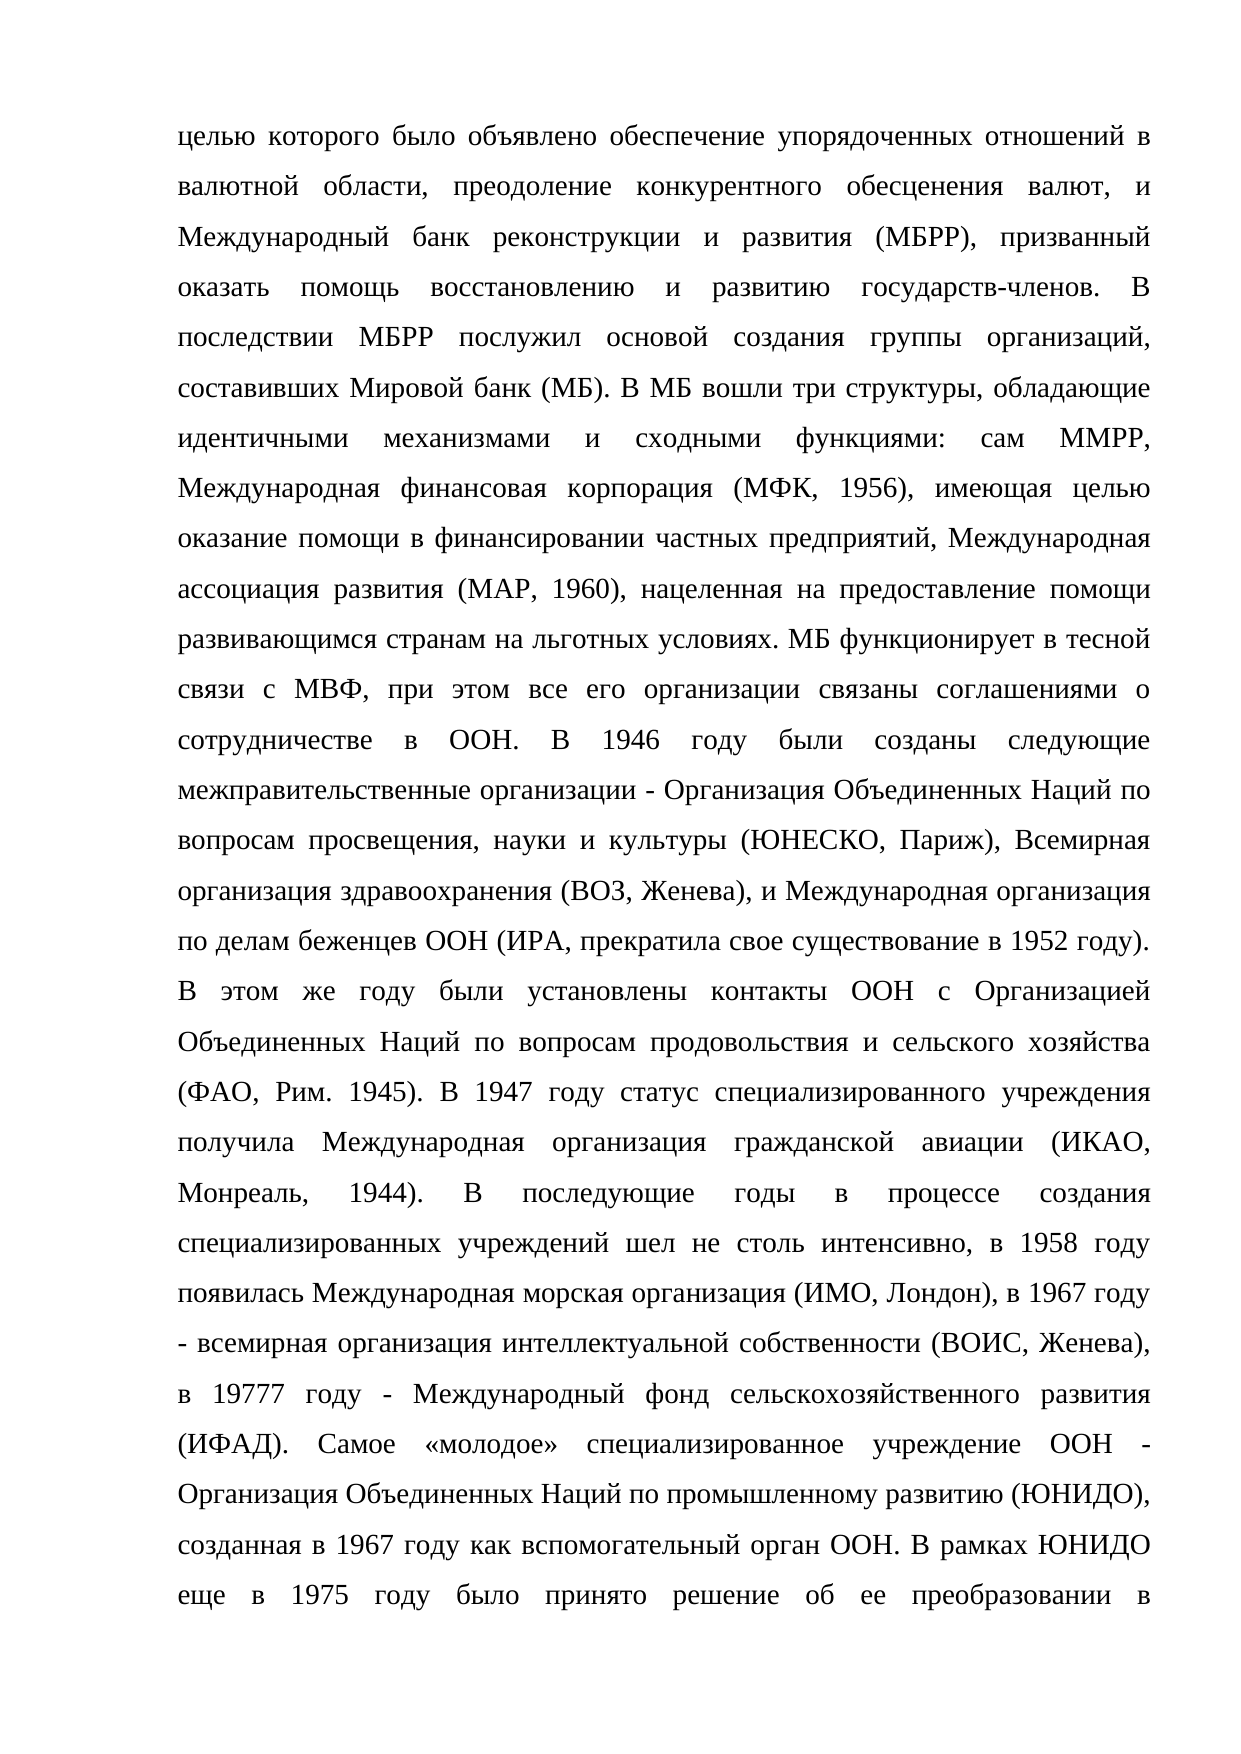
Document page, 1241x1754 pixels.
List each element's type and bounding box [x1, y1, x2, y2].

text [177, 118, 1152, 1611]
